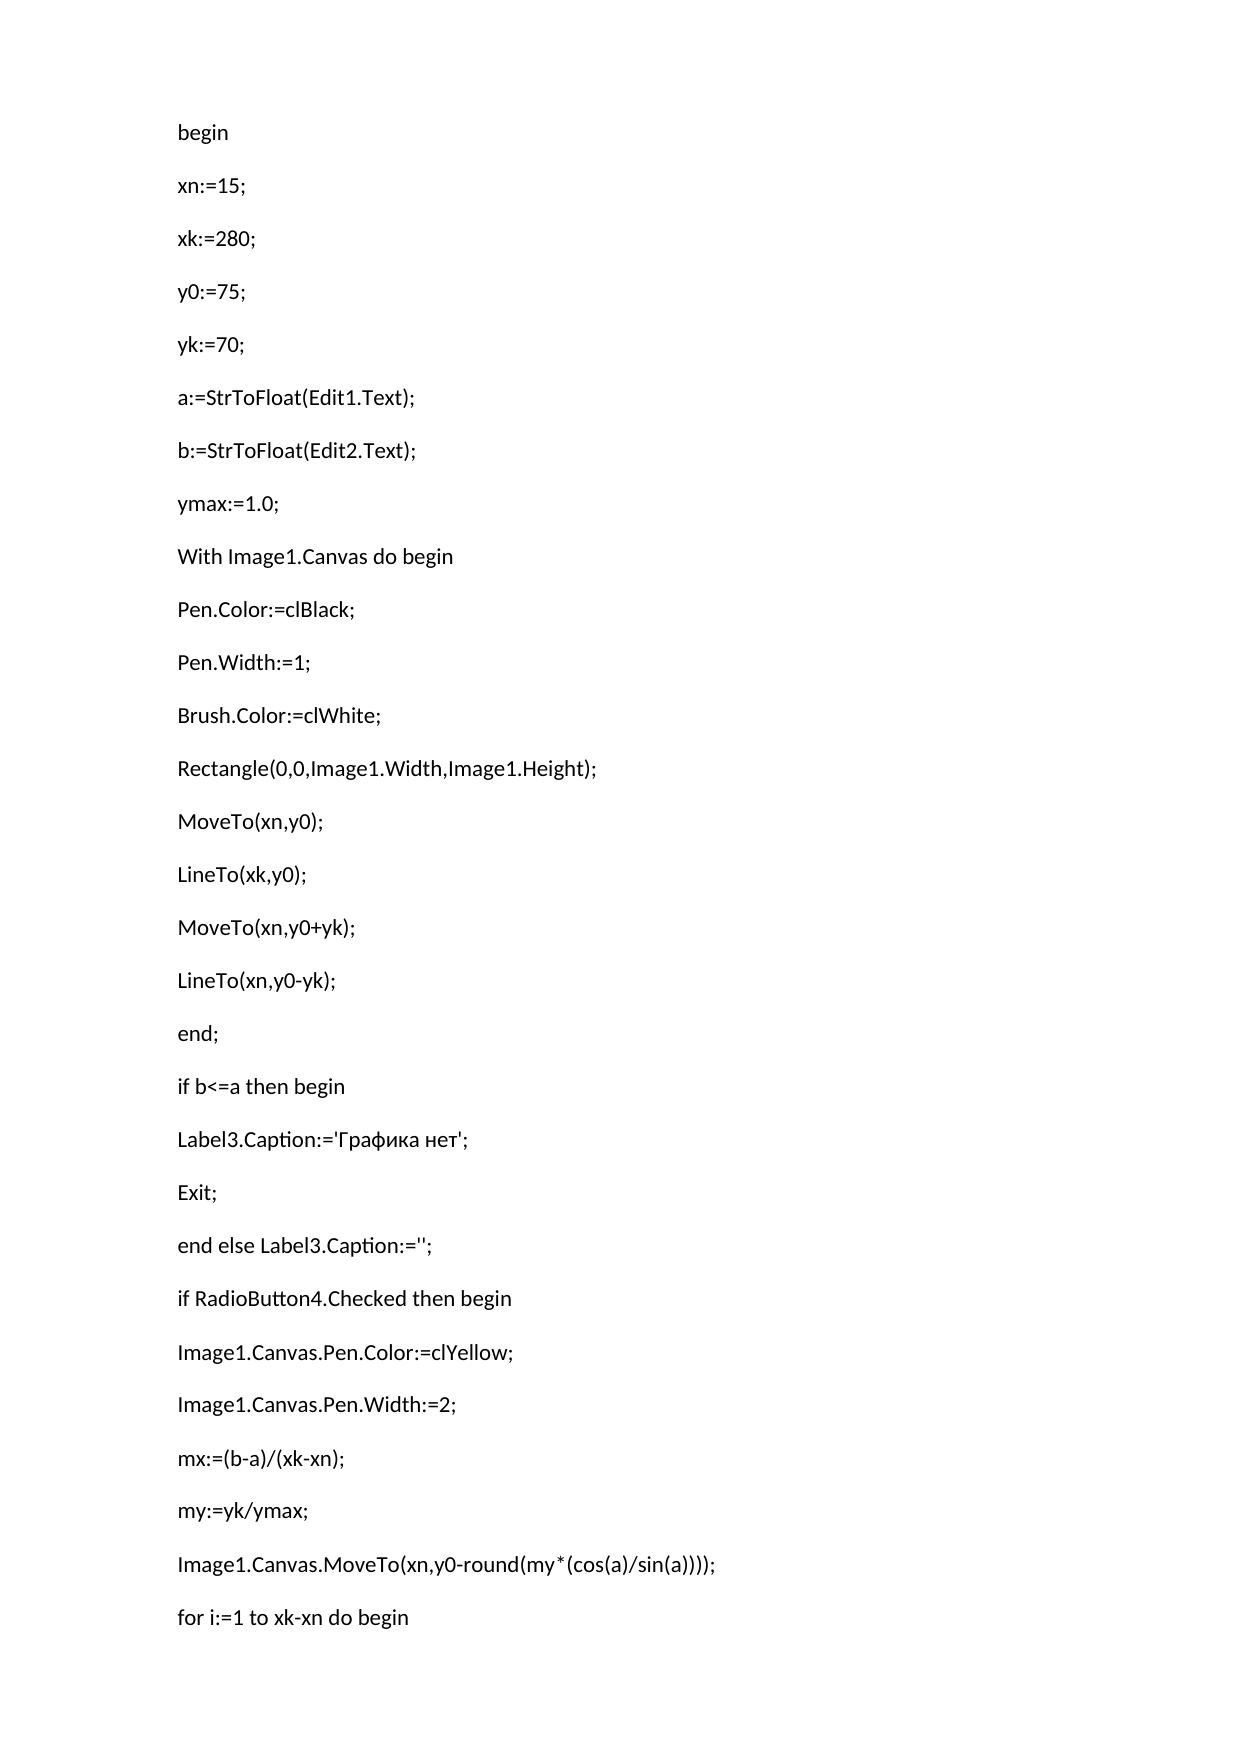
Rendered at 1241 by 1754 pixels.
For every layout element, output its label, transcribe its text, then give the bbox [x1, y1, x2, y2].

text Image1.Canvas.MoveTo(xn,y0-round(my*(cos(a)/sin(a)))); [177, 1550, 1152, 1578]
text Label3.Caption:='Графика нет'; [177, 1126, 1152, 1153]
text end; [177, 1019, 1152, 1047]
text MoveTo(xn,y0); [177, 807, 1152, 835]
text ymax:=1.0; [177, 489, 1152, 517]
text With Image1.Canvas do begin [177, 542, 1152, 570]
text Brush.Color:=clWhite; [177, 701, 1152, 729]
text for i:=1 to xk-xn do begin [177, 1603, 1152, 1631]
text mx:=(b-a)/(xk-xn); [177, 1444, 1152, 1472]
text end else Label3.Caption:=''; [177, 1232, 1152, 1259]
text if b<=a then begin [177, 1072, 1152, 1101]
text Image1.Canvas.Pen.Color:=clYellow; [177, 1338, 1152, 1366]
text yk:=70; [177, 330, 1152, 358]
text Image1.Canvas.Pen.Width:=2; [177, 1391, 1152, 1419]
text Pen.Width:=1; [177, 648, 1152, 676]
text LineTo(xk,y0); [177, 860, 1152, 888]
text xn:=15; [177, 171, 1152, 199]
text MoveTo(xn,y0+yk); [177, 913, 1152, 941]
text LineTo(xn,y0-yk); [177, 966, 1152, 994]
text a:=StrToFloat(Edit1.Text); [177, 383, 1152, 411]
text xk:=280; [177, 224, 1152, 252]
text b:=StrToFloat(Edit2.Text); [177, 436, 1152, 464]
text begin [177, 118, 1152, 146]
text Pen.Color:=clBlack; [177, 595, 1152, 623]
text Exit; [177, 1178, 1152, 1207]
text if RadioButton4.Checked then begin [177, 1284, 1152, 1313]
text my:=yk/ymax; [177, 1497, 1152, 1525]
text Rectangle(0,0,Image1.Width,Image1.Height); [177, 754, 1152, 782]
text y0:=75; [177, 277, 1152, 305]
